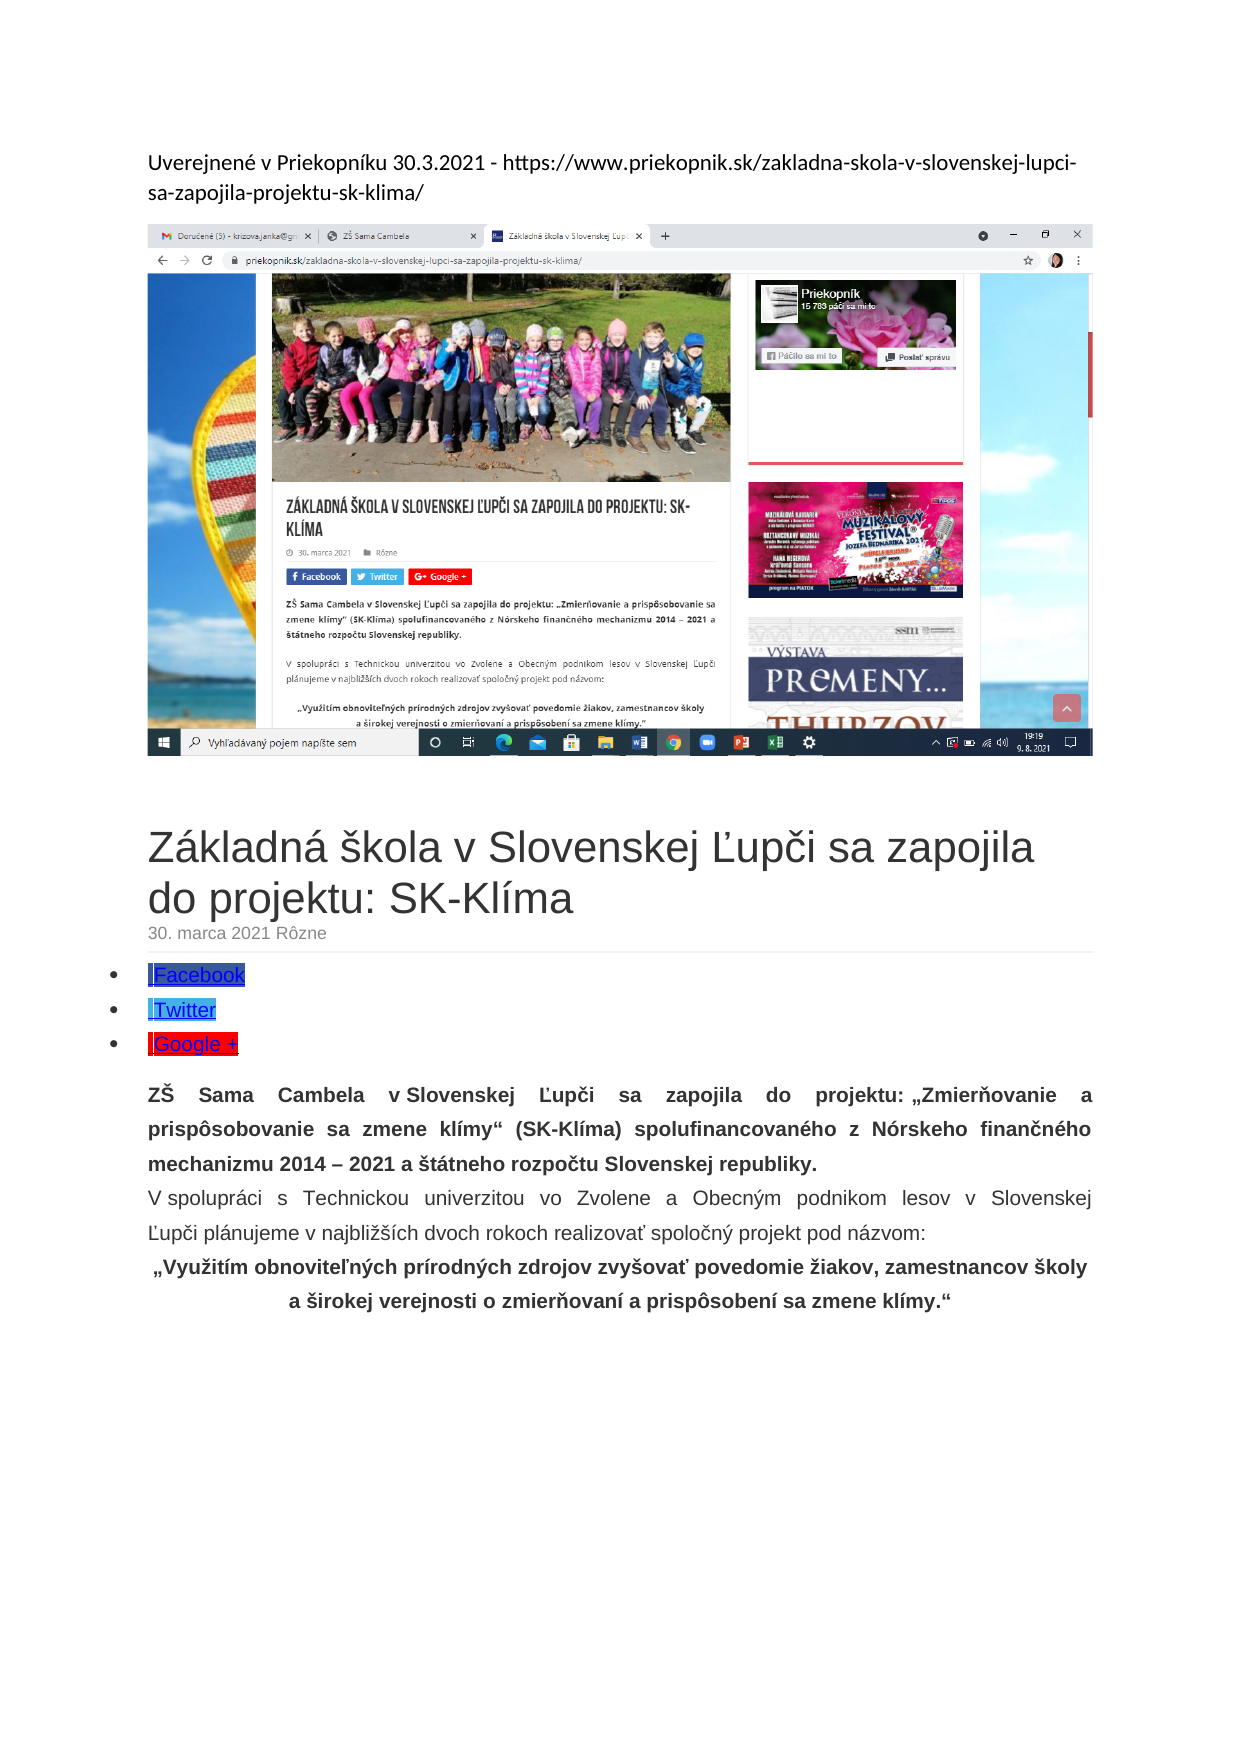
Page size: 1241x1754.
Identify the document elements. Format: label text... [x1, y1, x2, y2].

list Facebook [110, 953, 1093, 987]
list Google + [110, 1021, 1093, 1056]
text V spolupráci s Technickou univerzitou vo Zvolene a Obecným podnikom lesov v Slovenskej Ľupči plánujeme v najbližších dvoch rokoch realizovať spoločný projekt pod názvom: [148, 1176, 1093, 1244]
text 30. marca 2021 Rôzne [148, 922, 1093, 951]
text ZŠ Sama Cambela v Slovenskej Ľupči sa zapojila do projektu: „Zmierňovanie a prispôsobovanie sa zmene klímy“ (SK-Klíma) spolufinancovaného z Nórskeho finančného mechanizmu 2014 – 2021 a štátneho rozpočtu Slovenskej republiky. [148, 1072, 1093, 1176]
text Uverejnené v Priekopníku 30.3.2021 - https://www.priekopnik.sk/zakladna-skola-v-slovenskej-lupci-sa-zapojila-projektu-sk-klima/ [148, 148, 1093, 206]
text „Využitím obnoviteľných prírodných zdrojov zvyšovať povedomie žiakov, zamestnancov školy a širokej verejnosti o zmierňovaní a prispôsobení sa zmene klímy.“ [148, 1244, 1093, 1313]
list Twitter [110, 987, 1093, 1021]
picture [147, 224, 1093, 756]
text Základná škola v Slovenskej Ľupči sa zapojila do projektu: SK-Klíma [148, 822, 1093, 922]
